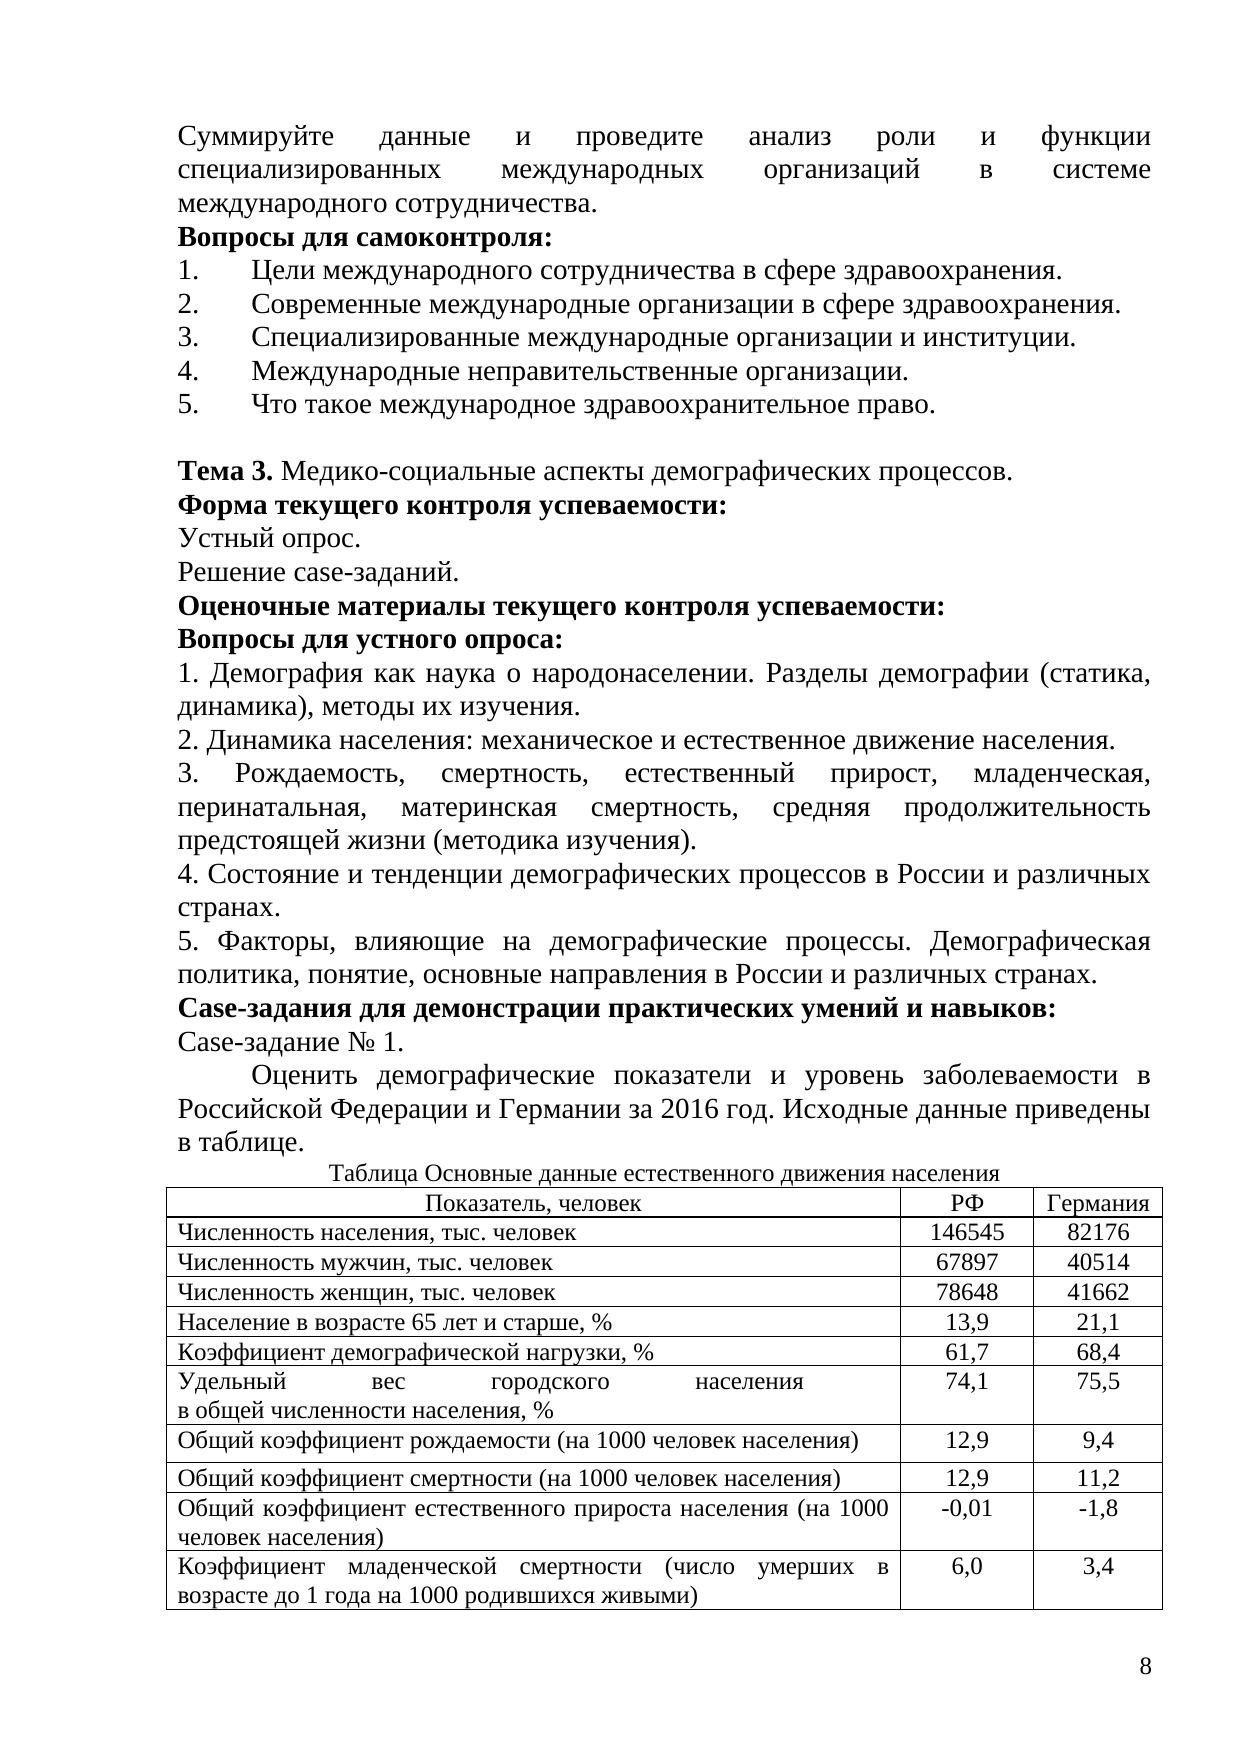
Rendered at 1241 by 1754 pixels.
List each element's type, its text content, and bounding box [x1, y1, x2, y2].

table_cell 13,9 [901, 1307, 1033, 1336]
table_header Германия [1034, 1188, 1162, 1216]
table_cell Численность женщин, тыс. человек [167, 1277, 900, 1306]
table_cell 6,0 [901, 1551, 1033, 1609]
table_cell 74,1 [901, 1366, 1033, 1424]
text Форма текущего контроля успеваемости: [177, 487, 1152, 521]
table_cell -0,01 [901, 1493, 1033, 1550]
table_cell Удельный вес городского населения в общей численности населения, % [167, 1366, 900, 1424]
table_cell Общий коэффициент естественного прироста населения (на 1000 человек населения) [167, 1493, 900, 1550]
table_cell 12,9 [901, 1425, 1033, 1462]
text 3. Рождаемость, смертность, естественный прирост, младенческая, перинатальная, материнская смертность, средняя продолжительность предстоящей жизни (методика изучения). [177, 755, 1152, 856]
table_cell Коэффициент младенческой смертности (число умерших в возрасте до 1 года на 1000 родившихся живыми) [167, 1551, 900, 1609]
list Что такое международное здравоохранительное право. [177, 386, 1152, 420]
list Цели международного сотрудничества в сфере здравоохранения. [177, 252, 1152, 286]
list Специализированные международные организации и институции. [177, 319, 1152, 353]
table_cell 82176 [1034, 1218, 1162, 1246]
table_cell -1,8 [1034, 1493, 1162, 1550]
text Вопросы для устного опроса: [177, 621, 1152, 655]
list Международные неправительственные организации. [177, 353, 1152, 386]
table_cell 78648 [901, 1277, 1033, 1306]
text Решение case-заданий. [177, 554, 1152, 588]
table_header Показатель, человек [167, 1188, 900, 1216]
table_cell 11,2 [1034, 1463, 1162, 1492]
text Оценочные материалы текущего контроля успеваемости: [177, 588, 1152, 621]
text 4. Состояние и тенденции демографических процессов в России и различных странах. [177, 856, 1152, 923]
text Таблица Основные данные естественного движения населения [177, 1158, 1152, 1187]
table_cell 9,4 [1034, 1425, 1162, 1462]
table_cell Коэффициент демографической нагрузки, % [167, 1337, 900, 1365]
table_cell 68,4 [1034, 1337, 1162, 1365]
table_cell Общий коэффициент смертности (на 1000 человек населения) [167, 1463, 900, 1492]
text 2. Динамика населения: механическое и естественное движение населения. [177, 722, 1152, 755]
table_cell 61,7 [901, 1337, 1033, 1365]
table_cell 40514 [1034, 1247, 1162, 1276]
table_cell Население в возрасте 65 лет и старше, % [167, 1307, 900, 1336]
text 5. Факторы, влияющие на демографические процессы. Демографическая политика, понятие, основные направления в России и различных странах. [177, 923, 1152, 990]
text Оценить демографические показатели и уровень заболеваемости в Российской Федерации и Германии за 2016 год. Исходные данные приведены в таблице. [177, 1057, 1152, 1158]
table_cell 3,4 [1034, 1551, 1162, 1609]
table_cell Общий коэффициент рождаемости (на 1000 человек населения) [167, 1425, 900, 1462]
text 1. Демография как наука о народонаселении. Разделы демографии (статика, динамика), методы их изучения. [177, 655, 1152, 722]
table_header РФ [901, 1188, 1033, 1216]
table_cell Численность населения, тыс. человек [167, 1218, 900, 1246]
table_cell 12,9 [901, 1463, 1033, 1492]
table_cell 41662 [1034, 1277, 1162, 1306]
table_cell Численность мужчин, тыс. человек [167, 1247, 900, 1276]
table_cell 67897 [901, 1247, 1033, 1276]
table_cell 75,5 [1034, 1366, 1162, 1424]
text Устный опрос. [177, 521, 1152, 554]
list Современные международные организации в сфере здравоохранения. [177, 286, 1152, 319]
table_cell 146545 [901, 1218, 1033, 1246]
text Вопросы для самоконтроля: [177, 219, 1152, 252]
text Case-задания для демонстрации практических умений и навыков: [177, 990, 1152, 1024]
text Case-задание № 1. [177, 1024, 1152, 1057]
table_cell 21,1 [1034, 1307, 1162, 1336]
text Суммируйте данные и проведите анализ роли и функции специализированных международных организаций в системе международного сотрудничества. [177, 118, 1152, 219]
text Тема 3. Медико-социальные аспекты демографических процессов. [177, 453, 1152, 487]
